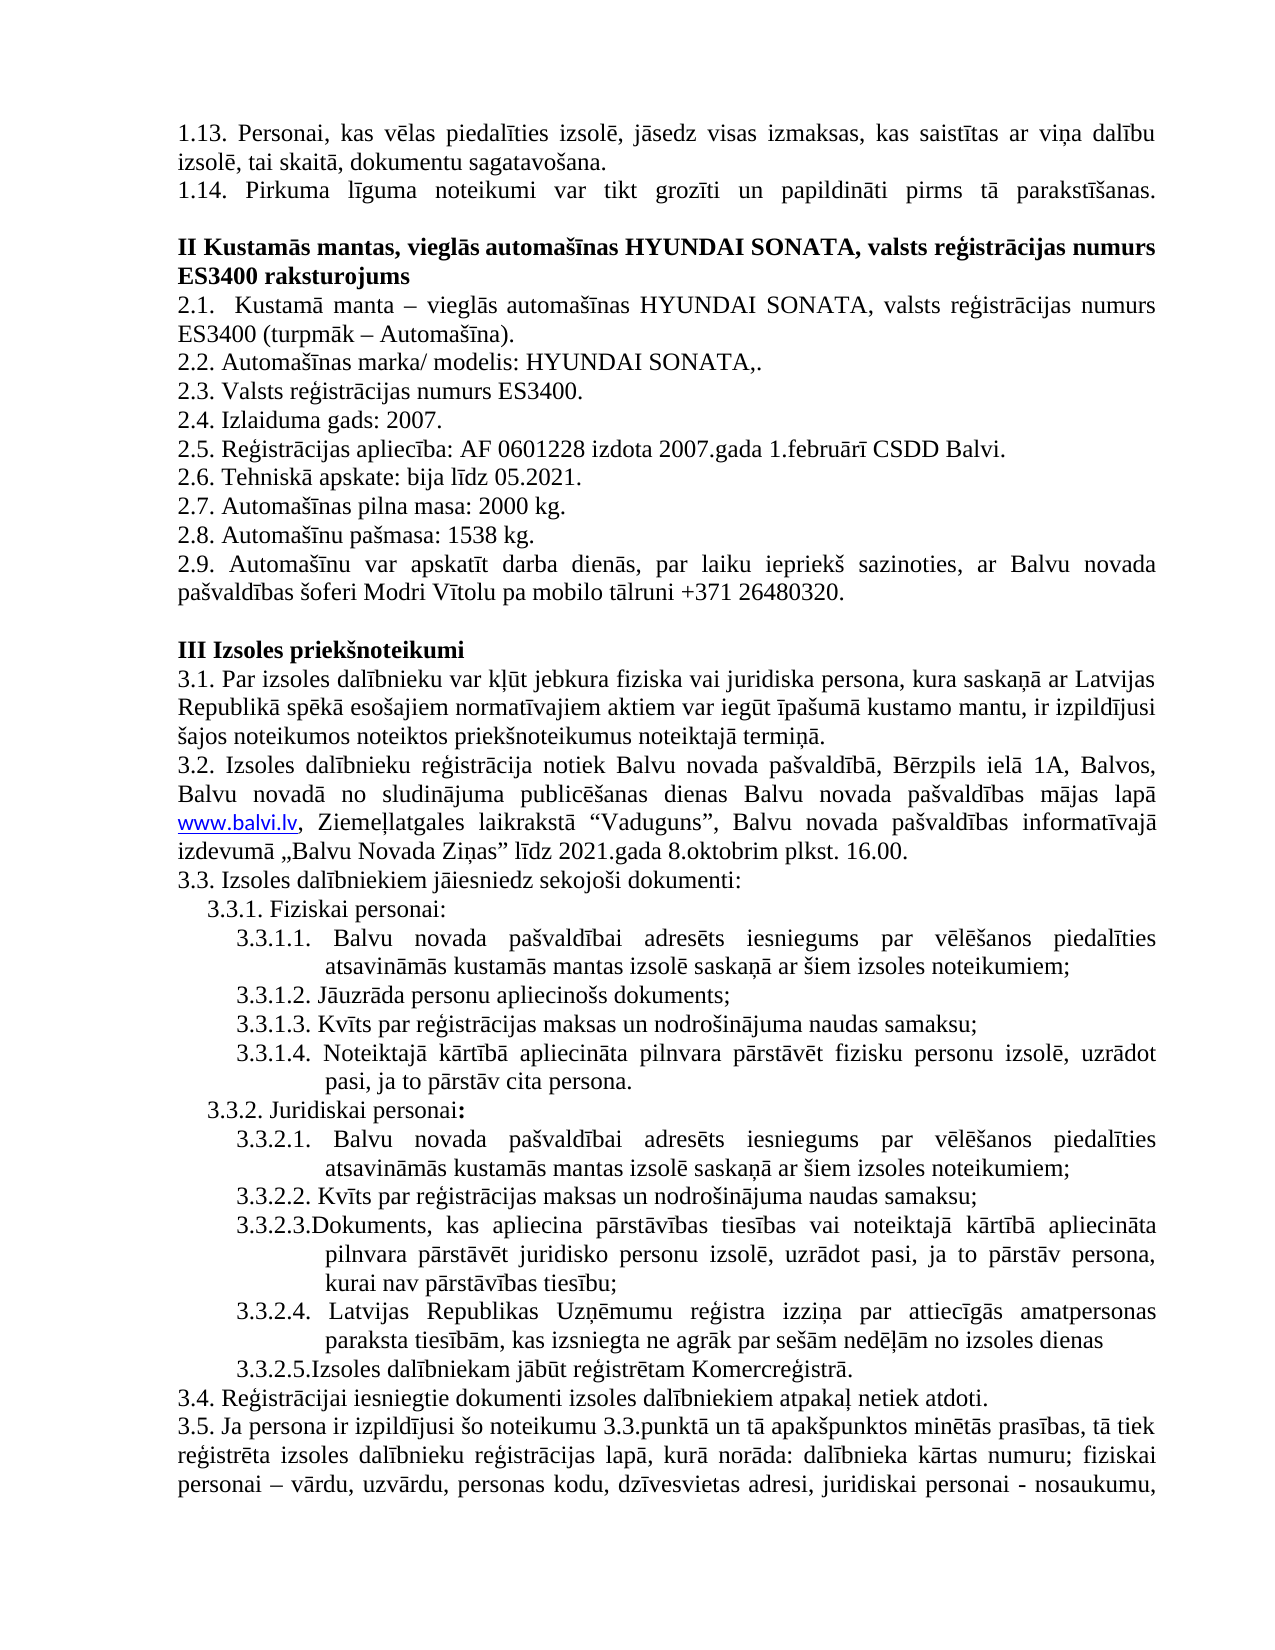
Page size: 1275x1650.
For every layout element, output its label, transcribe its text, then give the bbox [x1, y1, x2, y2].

text 2.3. Valsts reģistrācijas numurs ES3400. [177, 376, 1157, 405]
text 2.9. Automašīnu var apskatīt darba dienās, par laiku iepriekš sazinoties, ar Balvu novada pašvaldības šoferi Modri Vītolu pa mobilo tālruni +371 26480320. [177, 549, 1157, 606]
text 3.3.1.4. Noteiktajā kārtībā apliecināta pilnvara pārstāvēt fizisku personu izsolē, uzrādot pasi, ja to pārstāv cita persona. [236, 1038, 1157, 1095]
text 3.3.1.2. Jāuzrāda personu apliecinošs dokuments; [236, 980, 1157, 1009]
text 2.1. Kustamā manta – vieglās automašīnas HYUNDAI SONATA, valsts reģistrācijas numurs ES3400 (turpmāk – Automašīna). [177, 290, 1157, 347]
text 2.2. Automašīnas marka/ modelis: HYUNDAI SONATA,. [177, 347, 1157, 376]
text 3.3.1.1. Balvu novada pašvaldībai adresēts iesniegums par vēlēšanos piedalīties atsavināmās kustamās mantas izsolē saskaņā ar šiem izsoles noteikumiem; [236, 923, 1157, 980]
text III Izsoles priekšnoteikumi [177, 635, 1157, 664]
text 3.3.1. Fiziskai personai: [177, 894, 1157, 923]
text 3.3.2.1. Balvu novada pašvaldībai adresēts iesniegums par vēlēšanos piedalīties atsavināmās kustamās mantas izsolē saskaņā ar šiem izsoles noteikumiem; [236, 1124, 1157, 1181]
text 3.3.1.3. Kvīts par reģistrācijas maksas un nodrošinājuma naudas samaksu; [236, 1009, 1157, 1038]
text 2.4. Izlaiduma gads: 2007. [177, 405, 1157, 434]
text 3.3. Izsoles dalībniekiem jāiesniedz sekojoši dokumenti: [177, 865, 1157, 894]
text 2.7. Automašīnas pilna masa: 2000 kg. [177, 491, 1157, 520]
text 3.4. Reģistrācijai iesniegtie dokumenti izsoles dalībniekiem atpakaļ netiek atdoti. [177, 1383, 1157, 1411]
text 3.3.2.4. Latvijas Republikas Uzņēmumu reģistra izziņa par attiecīgās amatpersonas paraksta tiesībām, kas izsniegta ne agrāk par sešām nedēļām no izsoles dienas [236, 1296, 1157, 1354]
text 3.3.2. Juridiskai personai: [177, 1095, 1157, 1124]
text 1.14. Pirkuma līguma noteikumi var tikt grozīti un papildināti pirms tā parakstīšanas. [177, 176, 1157, 232]
text 2.8. Automašīnu pašmasa: 1538 kg. [177, 520, 1157, 549]
text 1.13. Personai, kas vēlas piedalīties izsolē, jāsedz visas izmaksas, kas saistītas ar viņa dalību izsolē, tai skaitā, dokumentu sagatavošana. [177, 118, 1157, 176]
text 3.3.2.3.Dokuments, kas apliecina pārstāvības tiesības vai noteiktajā kārtībā apliecināta pilnvara pārstāvēt juridisko personu izsolē, uzrādot pasi, ja to pārstāv persona, kurai nav pārstāvības tiesību; [236, 1210, 1157, 1296]
text II Kustamās mantas, vieglās automašīnas HYUNDAI SONATA, valsts reģistrācijas numurs ES3400 raksturojums [177, 232, 1157, 290]
text 3.3.2.2. Kvīts par reģistrācijas maksas un nodrošinājuma naudas samaksu; [236, 1181, 1157, 1210]
text 2.6. Tehniskā apskate: bija līdz 05.2021. [177, 462, 1157, 491]
text 3.2. Izsoles dalībnieku reģistrācija notiek Balvu novada pašvaldībā, Bērzpils ielā 1A, Balvos, Balvu novadā no sludinājuma publicēšanas dienas Balvu novada pašvaldības mājas lapā www.balvi.lv, Ziemeļlatgales laikrakstā “Vaduguns”, Balvu novada pašvaldības informatīvajā izdevumā „Balvu Novada Ziņas” līdz 2021.gada 8.oktobrim plkst. 16.00. [177, 750, 1157, 865]
text 3.1. Par izsoles dalībnieku var kļūt jebkura fiziska vai juridiska persona, kura saskaņā ar Latvijas Republikā spēkā esošajiem normatīvajiem aktiem var iegūt īpašumā kustamo mantu, ir izpildījusi šajos noteikumos noteiktos priekšnoteikumus noteiktajā termiņā. [177, 664, 1157, 750]
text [177, 1411, 1157, 1498]
text 2.5. Reģistrācijas apliecība: AF 0601228 izdota 2007.gada 1.februārī CSDD Balvi. [177, 434, 1157, 462]
text 3.3.2.5.Izsoles dalībniekam jābūt reģistrētam Komercreģistrā. [236, 1354, 1157, 1383]
